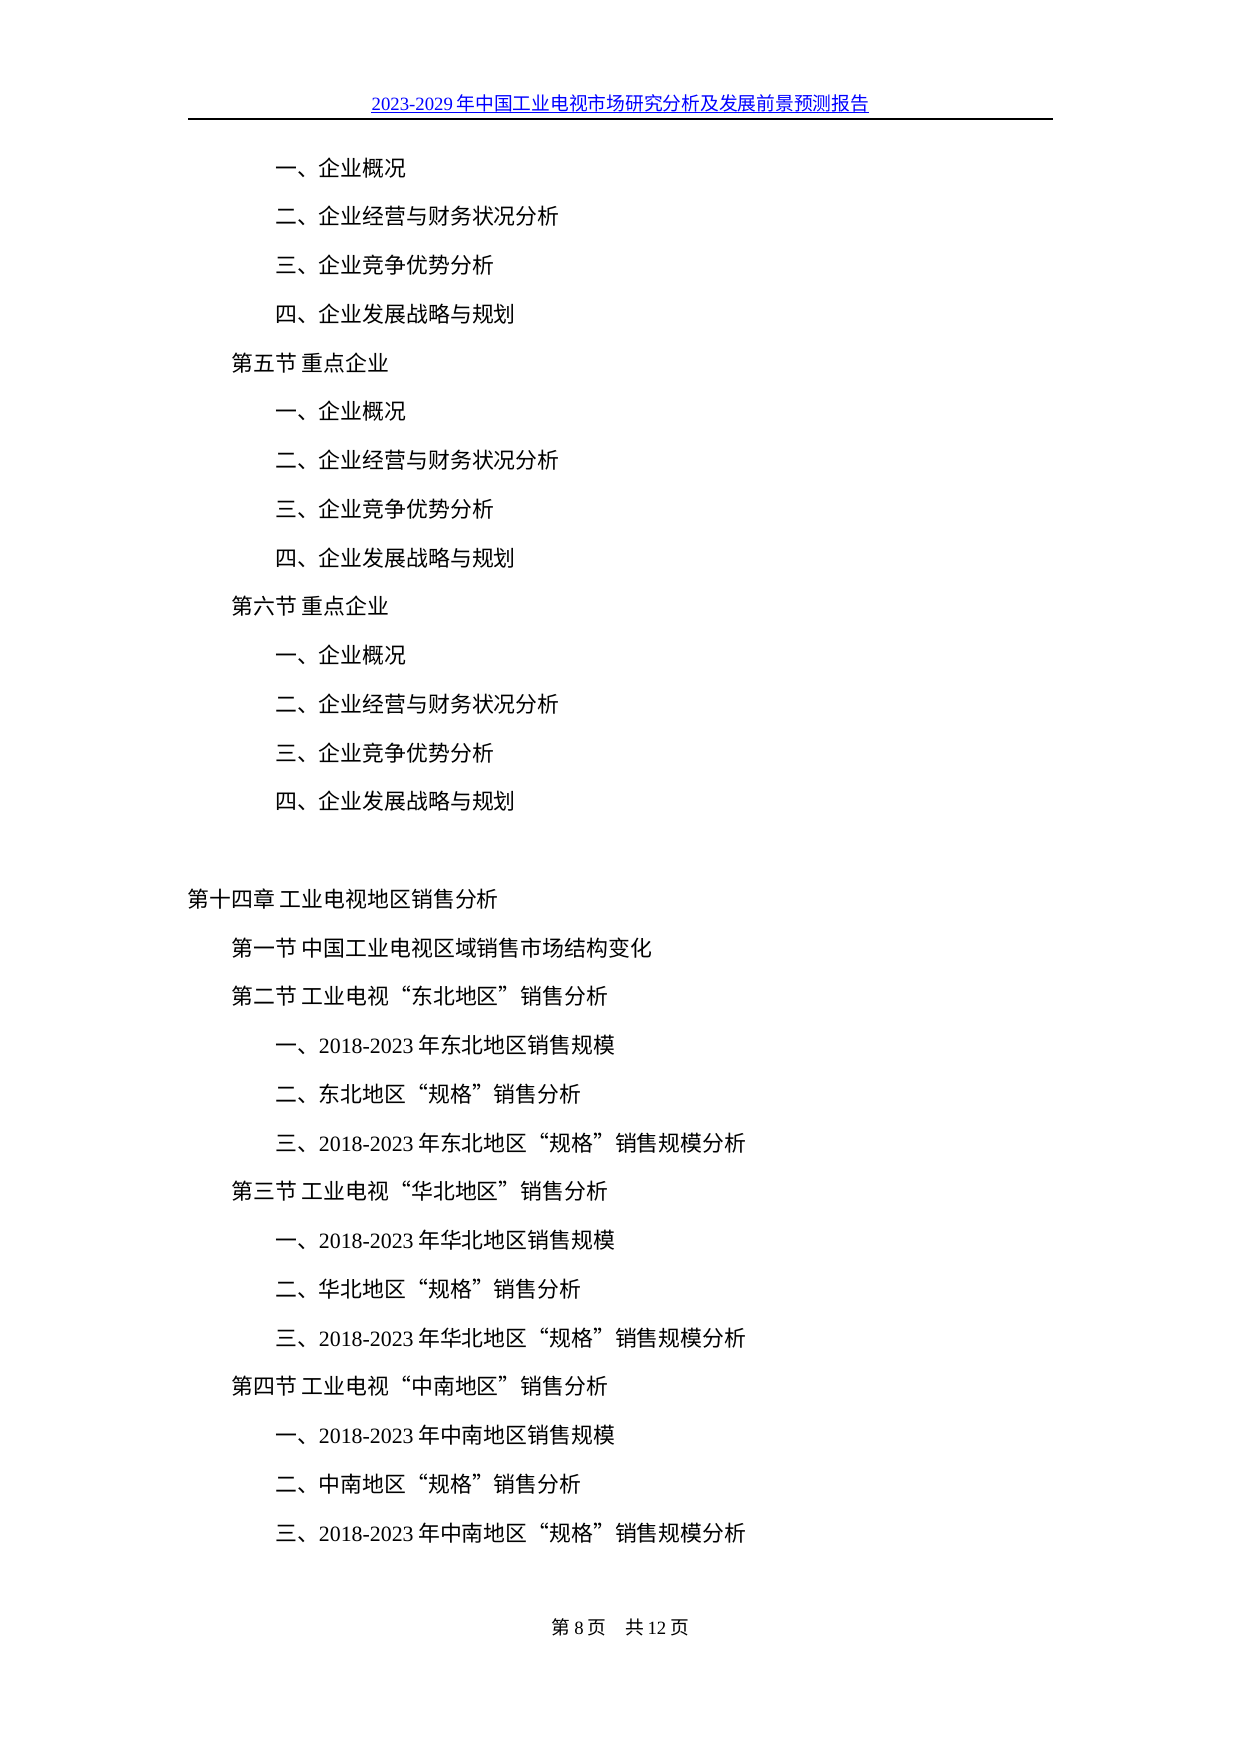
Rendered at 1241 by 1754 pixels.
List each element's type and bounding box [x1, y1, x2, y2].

text [187, 150, 1053, 1548]
